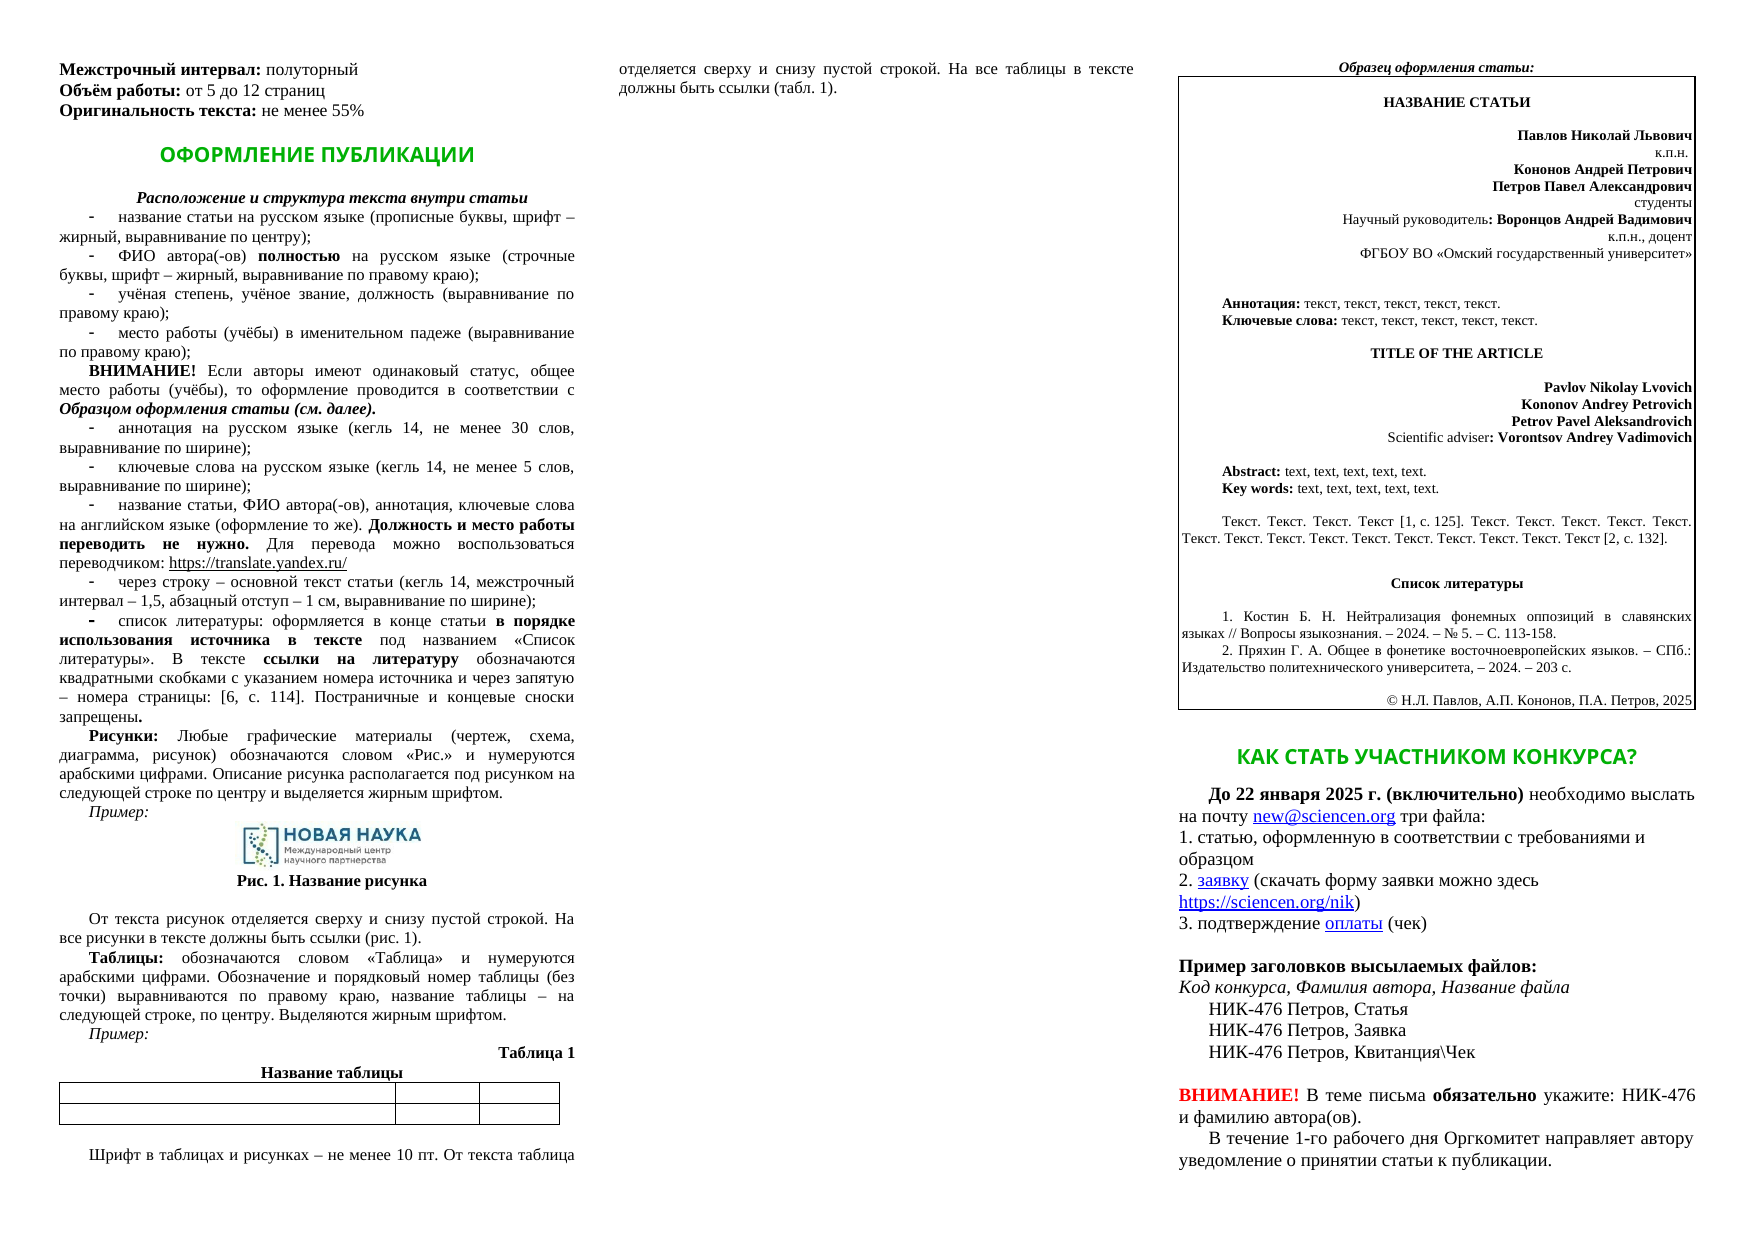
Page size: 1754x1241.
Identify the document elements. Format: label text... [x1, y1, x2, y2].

text Таблицы: обозначаются словом «Таблица» и нумеруются арабскими цифрами. Обозначение и порядковый номер таблицы (без точки) выравниваются по правому краю, название таблицы – на следующей строке, по центру. Выделяются жирным шрифтом. [59, 947, 575, 1024]
text ВНИМАНИЕ! В теме письма обязательно укажите: НИК-476 и фамилию автора(ов). [1179, 1084, 1696, 1127]
list учёная степень, учёное звание, должность (выравнивание по правому краю); [59, 284, 575, 322]
table_cell [60, 1104, 395, 1124]
text Рисунки: Любые графические материалы (чертеж, схема, диаграмма, рисунок) обозначаются словом «Рис.» и нумеруются арабскими цифрами. Описание рисунка располагается под рисунком на следующей строке по центру и выделяется жирным шрифтом. [59, 726, 575, 802]
text От текста рисунок отделяется сверху и снизу пустой строкой. На все рисунки в тексте должны быть ссылки (рис. 1). [59, 909, 575, 947]
text Оригинальность текста: не менее 55% [59, 100, 575, 120]
table_header НАЗВАНИЕ СТАТЬИ Павлов Николай Львович к.п.н. Кононов Андрей Петрович Петров Павел Александрович студенты Научный руководитель: Воронцов Андрей Вадимович к.п.н., доцент ФГБОУ ВО «Омский государственный университет» Аннотация: текст, текст, текст, текст, текст. Ключевые слова: текст, текст, текст, текст, текст. TITLE OF THE ARTICLE Pavlov Nikolay Lvovich Kononov Andrey Petrovich Petrov Pavel Aleksandrovich Scientific adviser: Vorontsov Andrey Vadimovich Abstract: text, text, text, text, text. Key words: text, text, text, text, text. Текст. Текст. Текст. Текст [1, с. 125]. Текст. Текст. Текст. Текст. Текст. Текст. Текст. Текст. Текст. Текст. Текст. Текст. Текст. Текст. Текст [2, с. 132]. Список литературы 1. Костин Б. Н. Нейтрализация фонемных оппозиций в славянских языках // Вопросы языкознания. – 2024. – № 5. – С. 113-158. 2. Пряхин Г. А. Общее в фонетике восточноевропейских языков. – СПб.: Издательство политехнического университета, – 2024. – 203 с. © Н.Л. Павлов, А.П. Кононов, П.А. Петров, 2025 [1179, 77, 1694, 709]
list аннотация на русском языке (кегль 14, не менее 30 слов, выравнивание по ширине); [59, 418, 575, 457]
list список литературы: оформляется в конце статьи в порядке использования источника в тексте под названием «Список литературы». В тексте ссылки на литературу обозначаются квадратными скобками с указанием номера источника и через запятую – номера страницы: [6, с. 114]. Постраничные и концевые сноски запрещены. [59, 610, 575, 726]
list ФИО автора(-ов) полностью на русском языке (строчные буквы, шрифт – жирный, выравнивание по правому краю); [59, 246, 575, 284]
table_cell [396, 1104, 479, 1124]
list название статьи, ФИО автора(-ов), аннотация, ключевые слова на английском языке (оформление то же). Должность и место работы переводить не нужно. Для перевода можно воспользоваться переводчиком: https://translate.yandex.ru/ [59, 495, 575, 572]
text КАК СТАТЬ УЧАСТНИКОМ КОНКУРСА? [1179, 742, 1695, 771]
text Образец оформления статьи: [1179, 59, 1695, 76]
list название статьи на русском языке (прописные буквы, шрифт – жирный, выравнивание по центру); [59, 207, 575, 246]
list ключевые слова на русском языке (кегль 14, не менее 5 слов, выравнивание по ширине); [59, 457, 575, 495]
list место работы (учёбы) в именительном падеже (выравнивание по правому краю); [59, 322, 575, 361]
table_header [480, 1083, 559, 1103]
table_header [60, 1083, 395, 1103]
table_cell [480, 1104, 559, 1124]
text НИК-476 Петров, Заявка [1179, 1019, 1695, 1041]
text 1. статью, оформленную в соответствии с требованиями и образцом 2. заявку (скачать форму заявки можно здесь https://sciencen.org/nik) 3. подтверждение оплаты (чек) [1179, 826, 1695, 934]
text Шрифт в таблицах и рисунках – не менее 10 пт. От текста таблица отделяется сверху и снизу пустой строкой. На все таблицы в тексте должны быть ссылки (табл. 1). [619, 59, 1135, 97]
text ОФОРМЛЕНИЕ ПУБЛИКАЦИИ [59, 140, 575, 169]
list через строку – основной текст статьи (кегль 14, межстрочный интервал – 1,5, абзацный отступ – 1 см, выравнивание по ширине); [59, 572, 575, 610]
text Пример заголовков высылаемых файлов: Код конкурса, Фамилия автора, Название файла [1179, 955, 1695, 998]
text Рис. 1. Название рисунка [59, 871, 575, 890]
text Межстрочный интервал: полуторный [59, 59, 575, 79]
text ВНИМАНИЕ! Если авторы имеют одинаковый статус, общее место работы (учёбы), то оформление проводится в соответствии с Образцом оформления статьи (см. далее). [59, 361, 575, 418]
text Название таблицы [59, 1062, 575, 1082]
text В течение 1-го рабочего дня Оргкомитет направляет автору уведомление о принятии статьи к публикации. [1179, 1127, 1695, 1170]
text НИК-476 Петров, Статья [1179, 998, 1695, 1019]
text Пример: [59, 1024, 575, 1043]
text Расположение и структура текста внутри статьи [59, 188, 575, 207]
text До 22 января 2025 г. (включительно) необходимо выслать на почту new@sciencen.org три файла: [1179, 783, 1695, 826]
text Таблица 1 [59, 1043, 575, 1062]
text Шрифт в таблицах и рисунках – не менее 10 пт. От текста таблица отделяется сверху и снизу пустой строкой. На все таблицы в тексте должны быть ссылки (табл. 1). [59, 1144, 575, 1164]
table_header [396, 1083, 479, 1103]
text Объём работы: от 5 до 12 страниц [59, 79, 575, 100]
text Пример: [59, 802, 575, 821]
text НИК-476 Петров, Квитанция\Чек [1179, 1041, 1695, 1062]
picture [235, 821, 429, 871]
